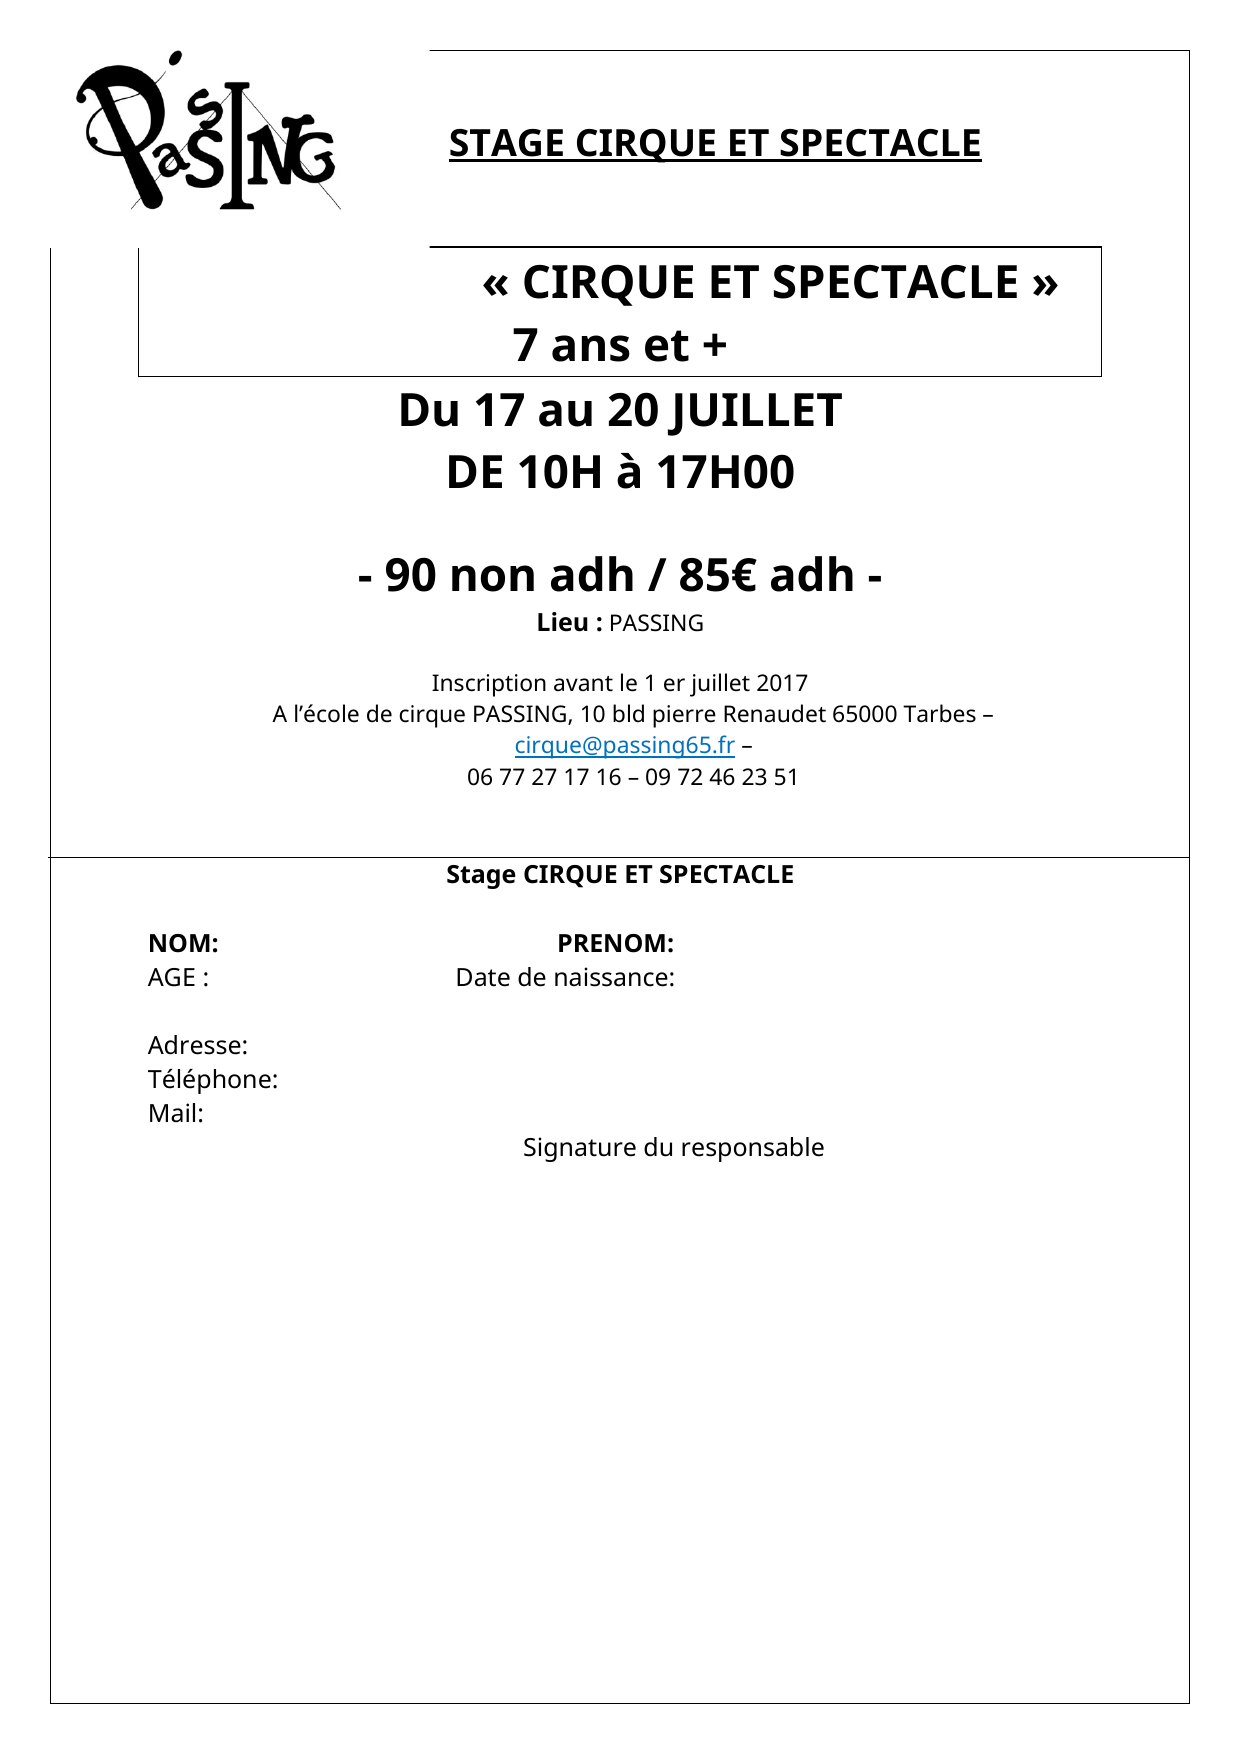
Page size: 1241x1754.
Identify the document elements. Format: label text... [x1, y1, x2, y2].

text Signature du responsable [148, 1130, 1093, 1164]
text « CIRQUE ET SPECTACLE » [139, 248, 1101, 309]
text Téléphone: [148, 1062, 1093, 1096]
text Lieu : PASSING [148, 604, 1093, 638]
text A l’école de cirque PASSING, 10 bld pierre Renaudet 65000 Tarbes – cirque@passing65.fr – [174, 698, 1093, 761]
text NOM: PRENOM: [148, 925, 1093, 959]
text Adresse: [148, 1027, 1093, 1062]
text - 90 non adh / 85€ adh - [148, 542, 1093, 604]
text Mail: [148, 1096, 1093, 1130]
text DE 10H à 17H00 [148, 440, 1093, 502]
text Inscription avant le 1 er juillet 2017 [148, 667, 1093, 698]
text 06 77 27 17 16 – 09 72 46 23 51 [174, 761, 1093, 792]
text Du 17 au 20 JUILLET [148, 377, 1093, 440]
text Stage CIRQUE ET SPECTACLE [148, 858, 1093, 891]
text AGE : Date de naissance: [148, 959, 1093, 993]
text STAGE CIRQUE ET SPECTACLE [430, 116, 1093, 167]
picture [50, 27, 430, 247]
text 7 ans et + [139, 309, 1101, 376]
